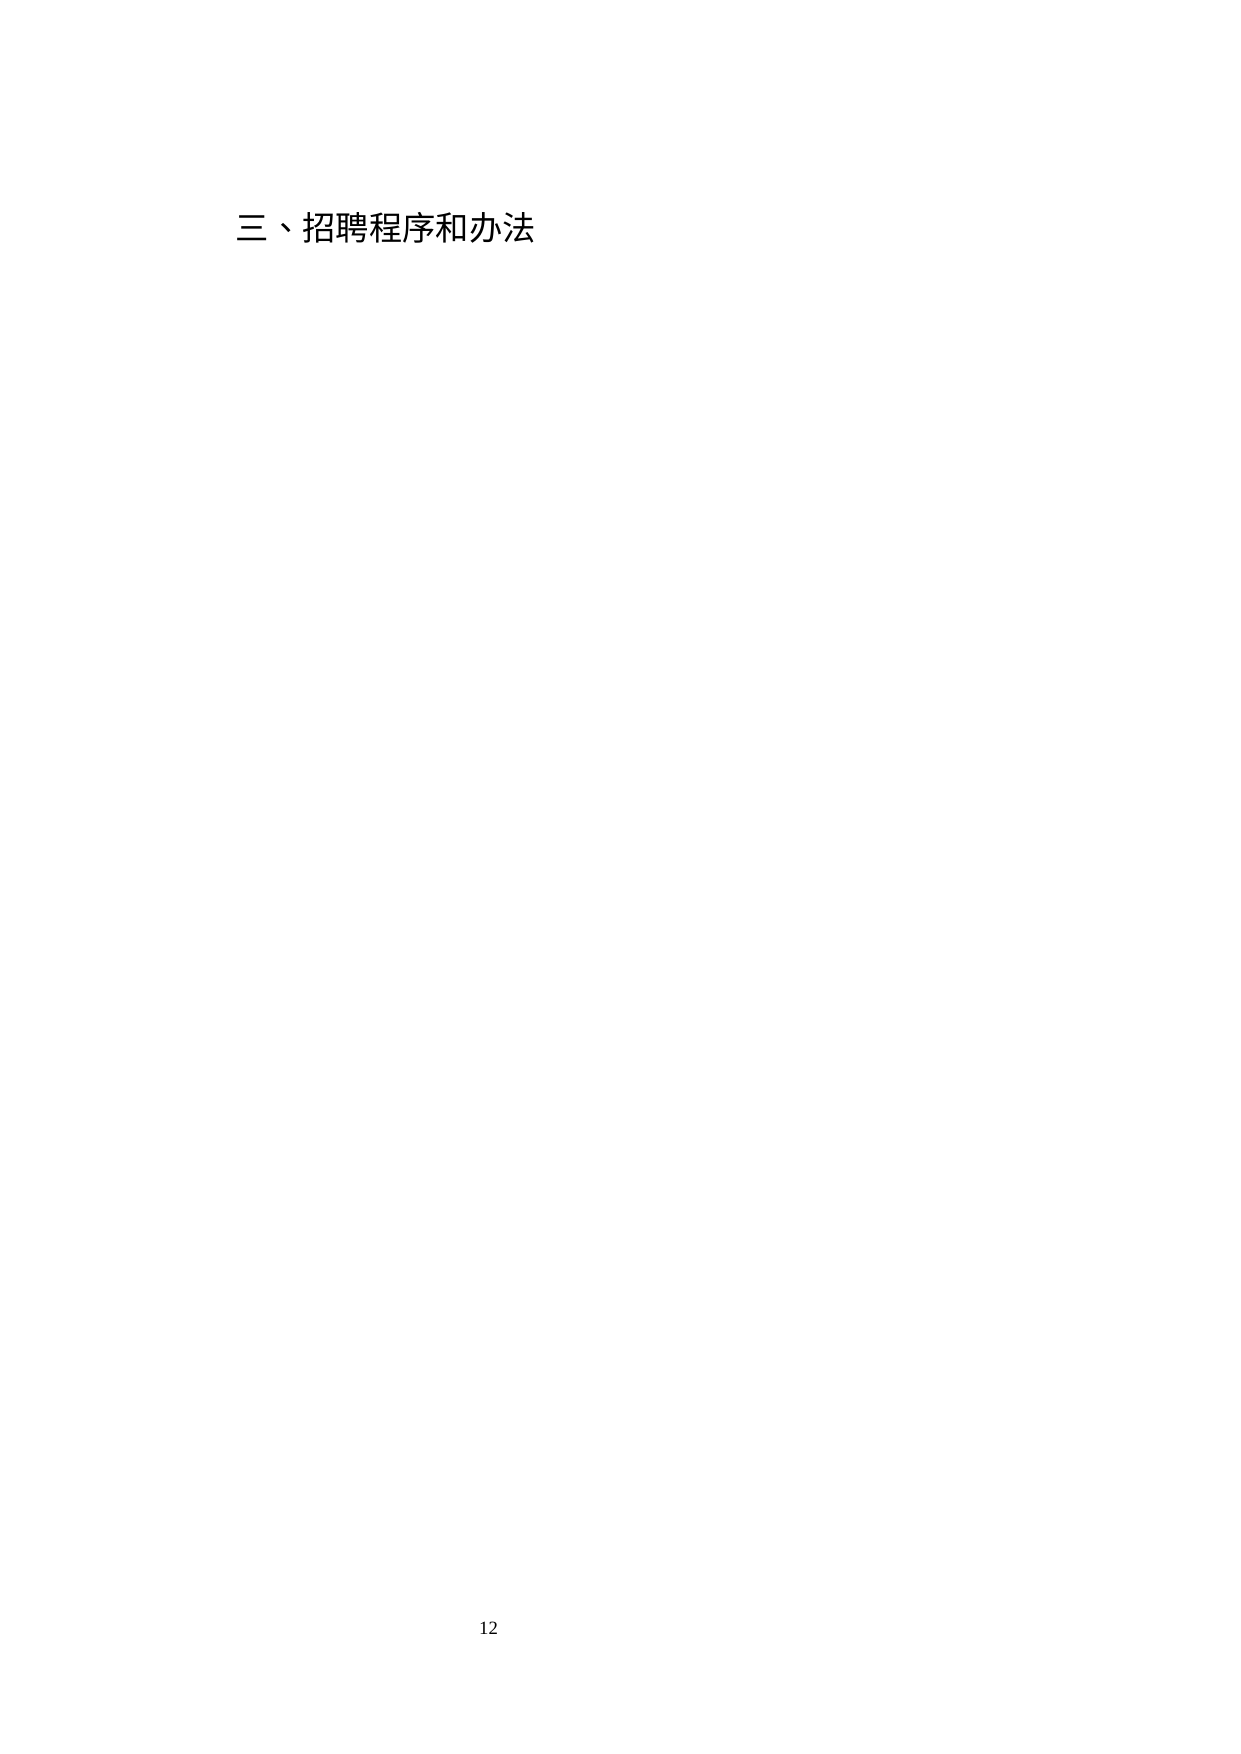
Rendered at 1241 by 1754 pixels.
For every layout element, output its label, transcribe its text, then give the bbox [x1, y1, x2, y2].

text 三、招聘程序和办法 [177, 194, 1081, 252]
